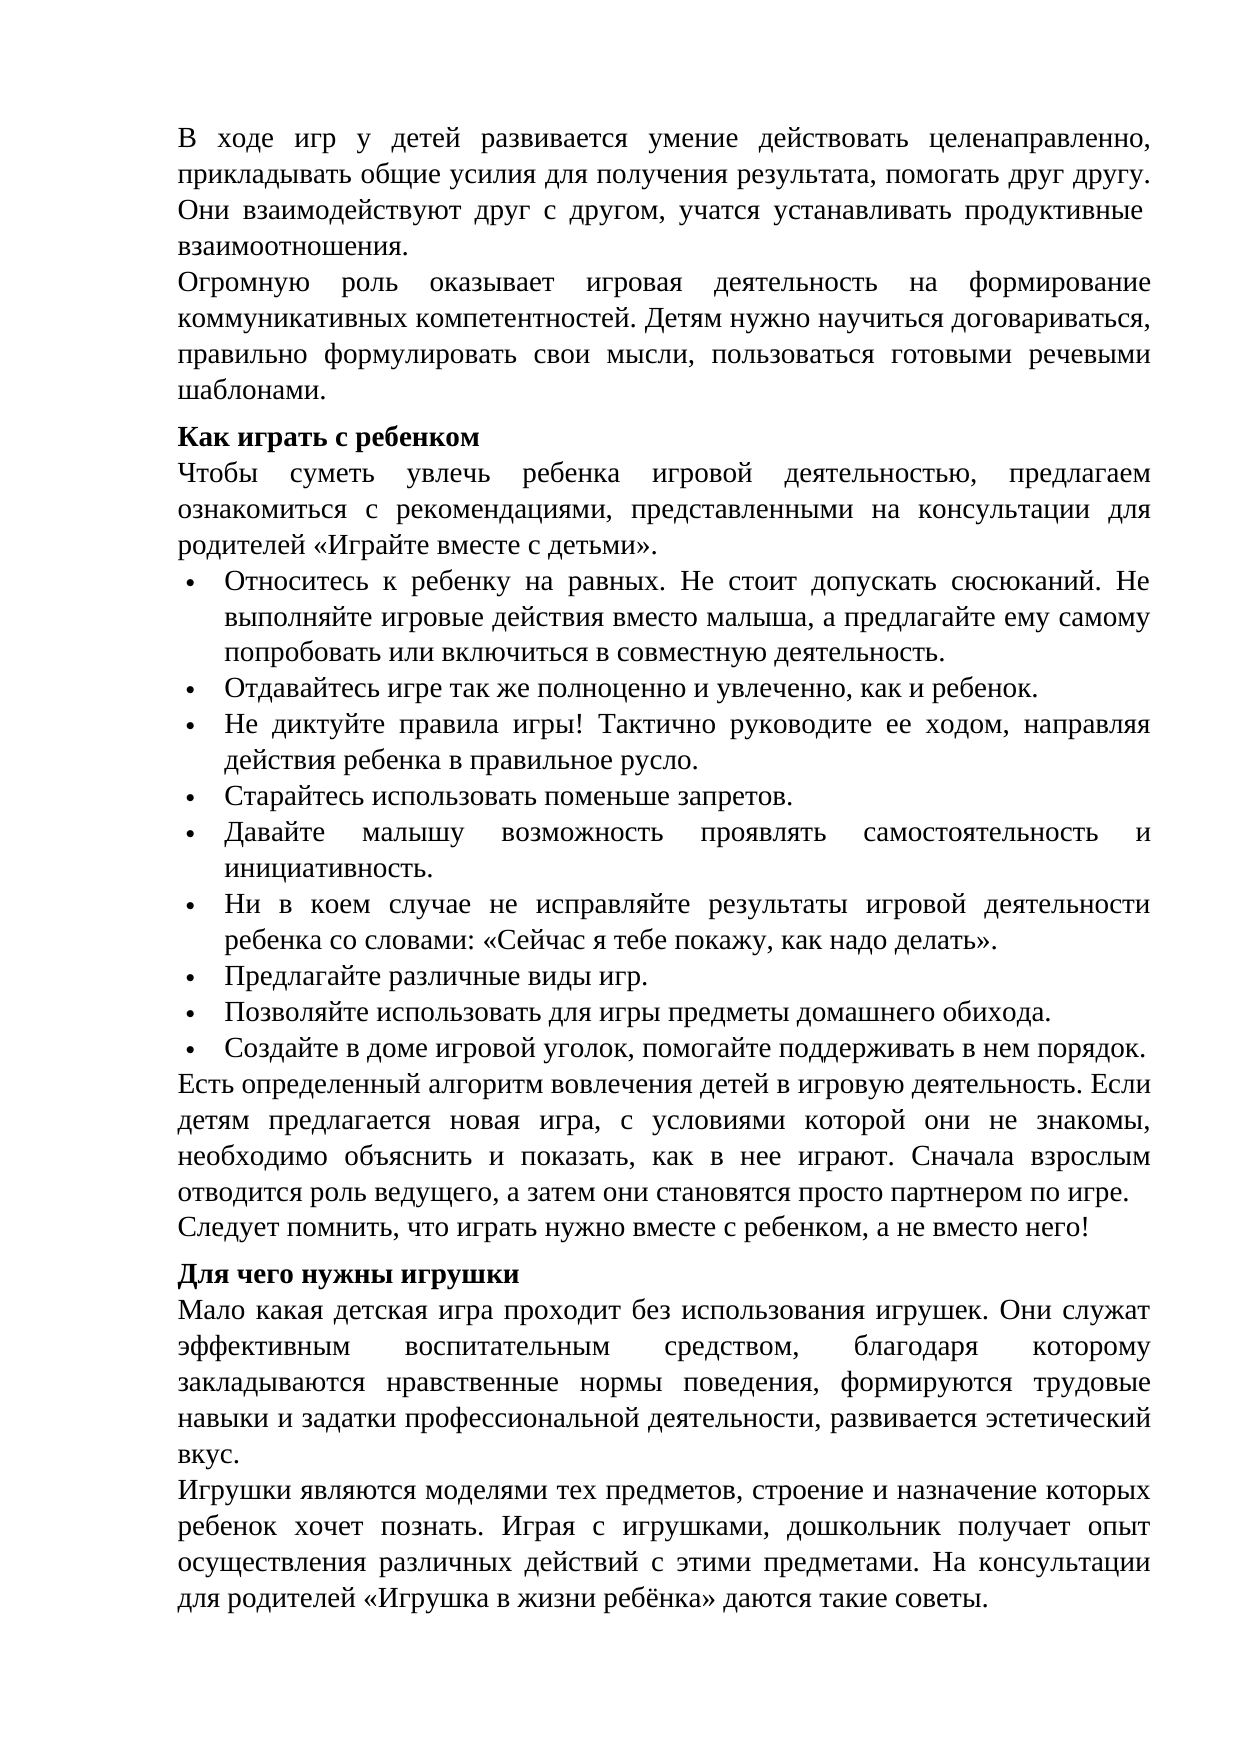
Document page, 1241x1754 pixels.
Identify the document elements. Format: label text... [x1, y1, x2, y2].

list Позволяйте использовать для игры предметы домашнего обихода. [187, 992, 1152, 1027]
text Мало какая детская игра проходит без использования игрушек. Они служат эффективным воспитательным средством, благодаря которому закладываются нравственные нормы поведения, формируются трудовые навыки и задатки профессиональной деятельности, развивается эстетический вкус. [177, 1290, 1152, 1470]
text В ходе игр у детей развивается умение действовать целенаправленно, прикладывать общие усилия для получения результата, помогать друг другу. Они взаимодействуют друг с другом, учатся устанавливать продуктивные взаимоотношения. [177, 118, 1152, 262]
text Игрушки являются моделями тех предметов, строение и назначение которых ребенок хочет познать. Играя с игрушками, дошкольник получает опыт осуществления различных действий с этими предметами. На консультации для родителей «Игрушка в жизни ребёнка» даются такие советы. [177, 1470, 1152, 1613]
list Старайтесь использовать поменьше запретов. [187, 776, 1152, 812]
list Ни в коем случае не исправляйте результаты игровой деятельности ребенка со словами: «Сейчас я тебе покажу, как надо делать». [187, 884, 1152, 956]
text Огромную роль оказывает игровая деятельность на формирование коммуникативных компетентностей. Детям нужно научиться договариваться, правильно формулировать свои мысли, пользоваться готовыми речевыми шаблонами. [177, 262, 1152, 406]
text Есть определенный алгоритм вовлечения детей в игровую деятельность. Если детям предлагается новая игра, с условиями которой они не знакомы, необходимо объяснить и показать, как в нее играют. Сначала взрослым отводится роль ведущего, а затем они становятся просто партнером по игре. [177, 1063, 1152, 1207]
text Как играть с ребенком [177, 406, 1152, 452]
list Не диктуйте правила игры! Тактично руководите ее ходом, направляя действия ребенка в правильное русло. [187, 704, 1152, 776]
text Для чего нужны игрушки [177, 1243, 1152, 1290]
list Создайте в доме игровой уголок, помогайте поддерживать в нем порядок. [187, 1027, 1152, 1063]
list Давайте малышу возможность проявлять самостоятельность и инициативность. [187, 812, 1152, 884]
list Отдавайтесь игре так же полноценно и увлеченно, как и ребенок. [187, 668, 1152, 704]
list Относитесь к ребенку на равных. Не стоит допускать сюсюканий. Не выполняйте игровые действия вместо малыша, а предлагайте ему самому попробовать или включиться в совместную деятельность. [187, 560, 1152, 668]
list Предлагайте различные виды игр. [187, 956, 1152, 992]
text Следует помнить, что играть нужно вместе с ребенком, а не вместо него! [177, 1207, 1152, 1243]
text Чтобы суметь увлечь ребенка игровой деятельностью, предлагаем ознакомиться с рекомендациями, представленными на консультации для родителей «Играйте вместе с детьми». [177, 452, 1152, 560]
